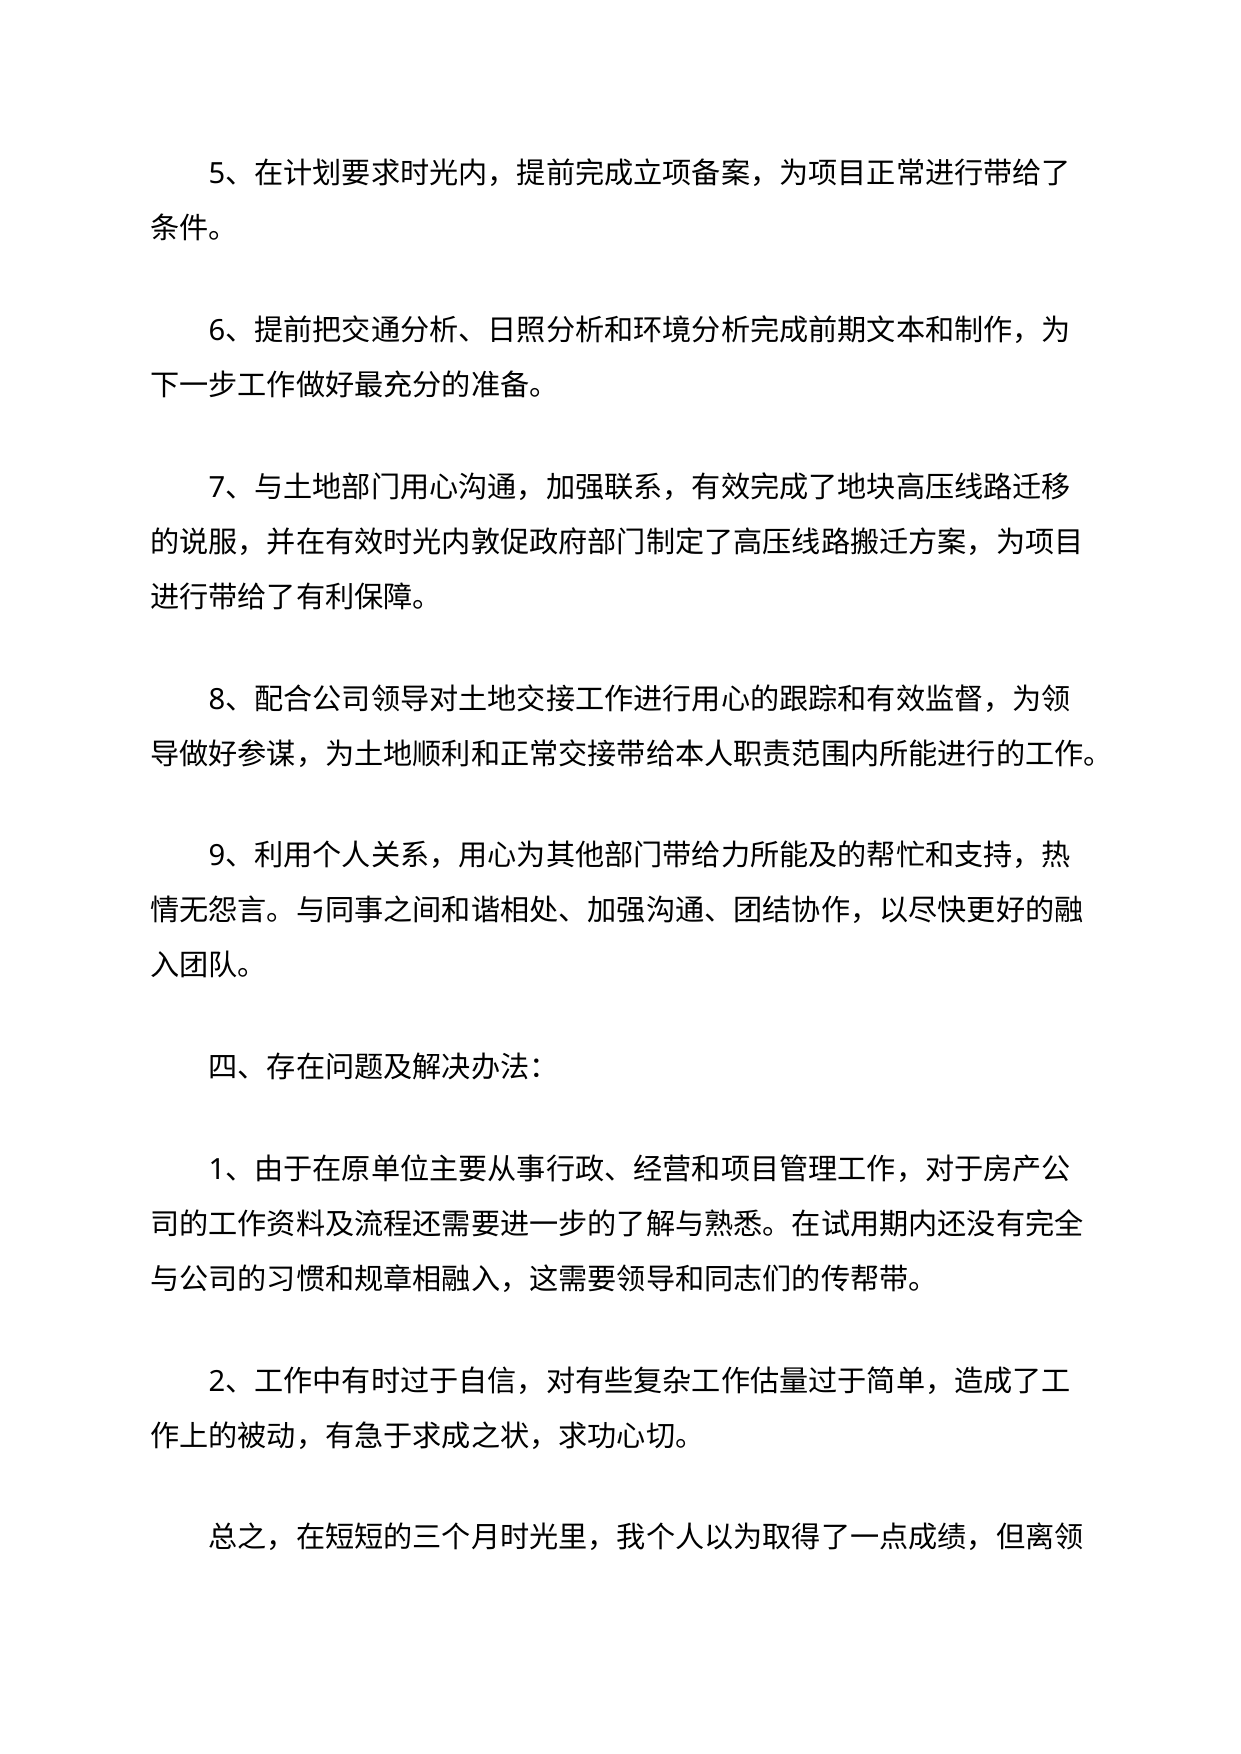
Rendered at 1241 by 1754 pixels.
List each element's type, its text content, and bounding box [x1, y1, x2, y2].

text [150, 1514, 1090, 1556]
text 5、在计划要求时光内，提前完成立项备案，为项目正常进行带给了条件。 [150, 150, 1090, 247]
text 8、配合公司领导对土地交接工作进行用心的跟踪和有效监督，为领导做好参谋，为土地顺利和正常交接带给本人职责范围内所能进行的工作。 [150, 675, 1090, 772]
text 1、由于在原单位主要从事行政、经营和项目管理工作，对于房产公司的工作资料及流程还需要进一步的了解与熟悉。在试用期内还没有完全与公司的习惯和规章相融入，这需要领导和同志们的传帮带。 [150, 1145, 1090, 1298]
text 2、工作中有时过于自信，对有些复杂工作估量过于简单，造成了工作上的被动，有急于求成之状，求功心切。 [150, 1357, 1090, 1454]
text 6、提前把交通分析、日照分析和环境分析完成前期文本和制作，为下一步工作做好最充分的准备。 [150, 307, 1090, 404]
text 7、与土地部门用心沟通，加强联系，有效完成了地块高压线路迁移的说服，并在有效时光内敦促政府部门制定了高压线路搬迁方案，为项目进行带给了有利保障。 [150, 463, 1090, 616]
text 四、存在问题及解决办法： [150, 1044, 1090, 1086]
text 9、利用个人关系，用心为其他部门带给力所能及的帮忙和支持，热情无怨言。与同事之间和谐相处、加强沟通、团结协作，以尽快更好的融入团队。 [150, 832, 1090, 984]
